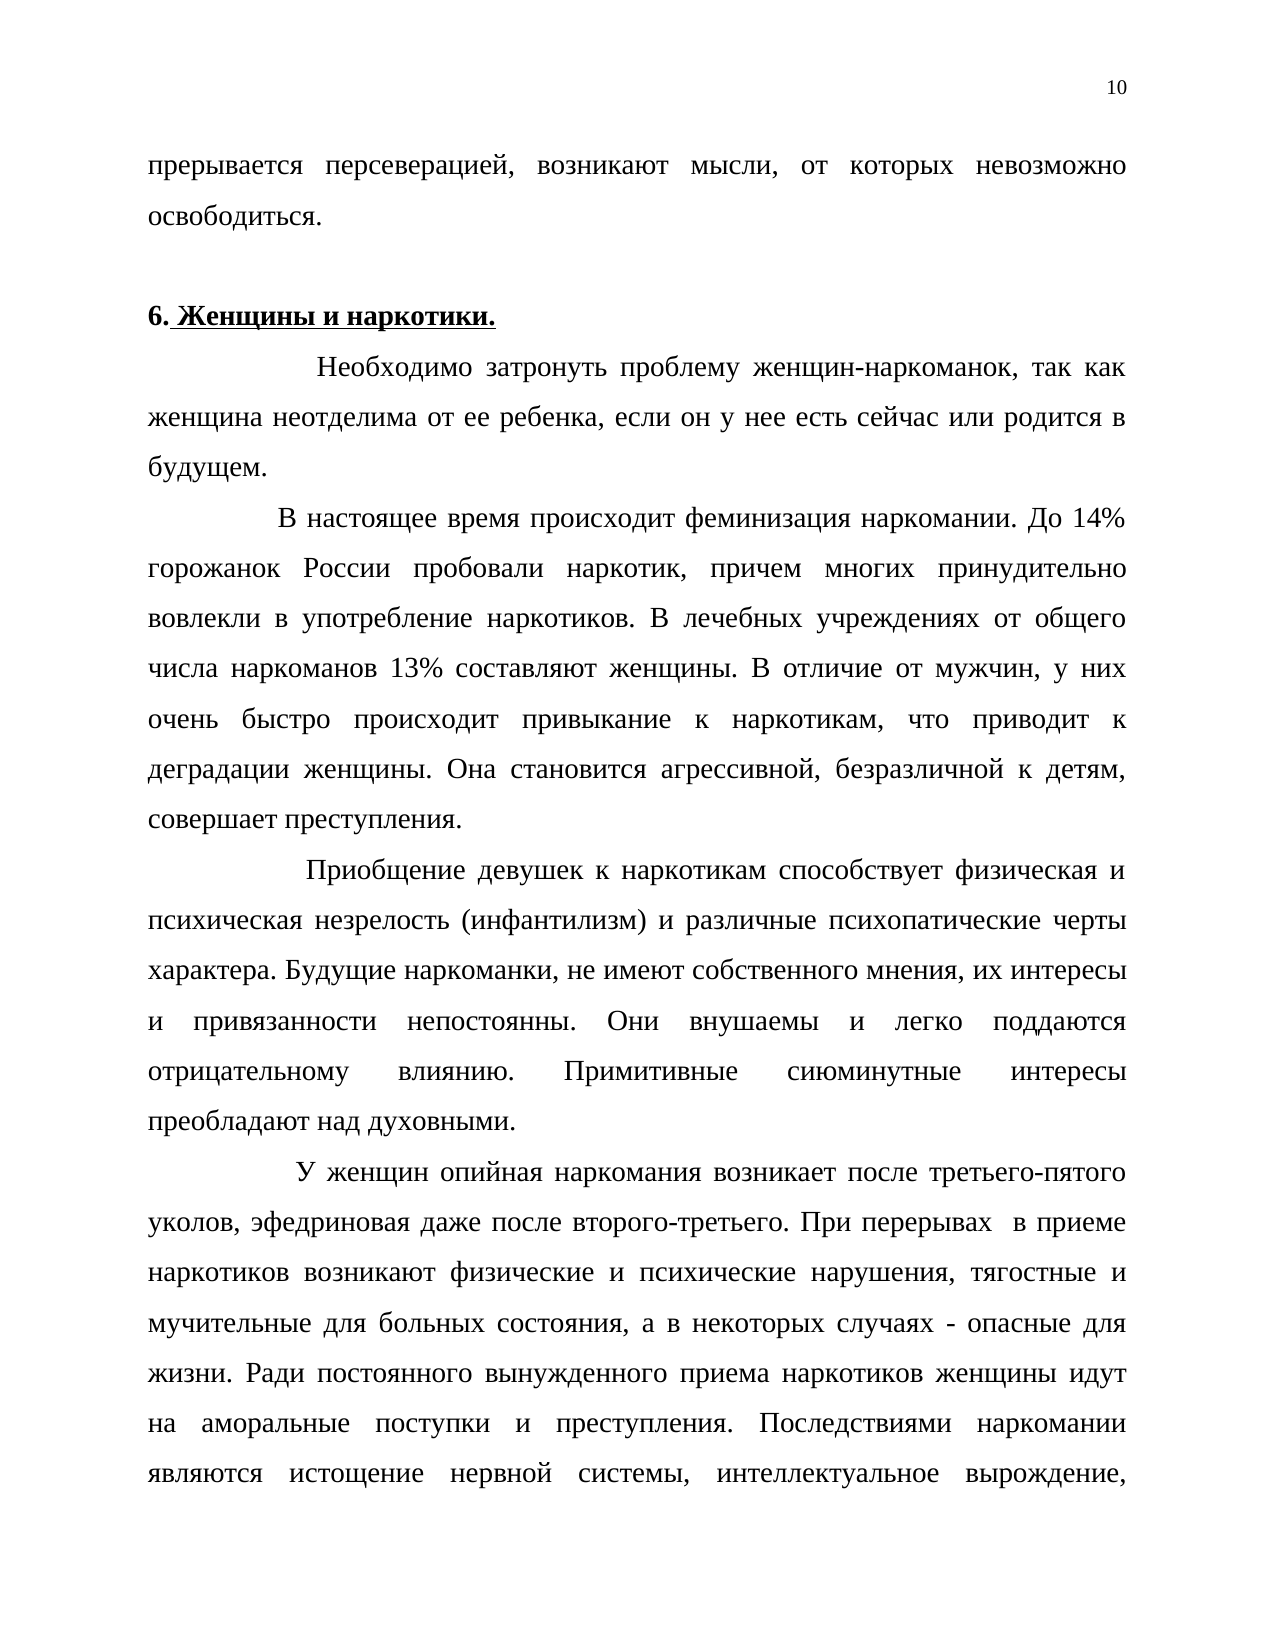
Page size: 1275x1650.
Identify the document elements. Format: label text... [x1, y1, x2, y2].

text В настоящее время происходит феминизация наркомании. До 14% горожанок России пробовали наркотик, причем многих принудительно вовлекли в употребление наркотиков. В лечебных учреждениях от общего числа наркоманов 13% составляют женщины. В отличие от мужчин, у них очень быстро происходит привыкание к наркотикам, что приводит к деградации женщины. Она становится агрессивной, безразличной к детям, совершает преступления. [148, 500, 1127, 835]
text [148, 148, 1127, 232]
text Необходимо затронуть проблему женщин-наркоманок, так как женщина неотделима от ее ребенка, если он у нее есть сейчас или родится в будущем. [148, 349, 1127, 483]
text Приобщение девушек к наркотикам способствует физическая и психическая незрелость (инфантилизм) и различные психопатические черты характера. Будущие наркоманки, не имеют собственного мнения, их интересы и привязанности непостоянны. Они внушаемы и легко поддаются отрицательному влиянию. Примитивные сиюминутные интересы преобладают над духовными. [148, 852, 1127, 1137]
text 6. Женщины и наркотики. [148, 299, 1127, 332]
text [148, 1154, 1127, 1489]
